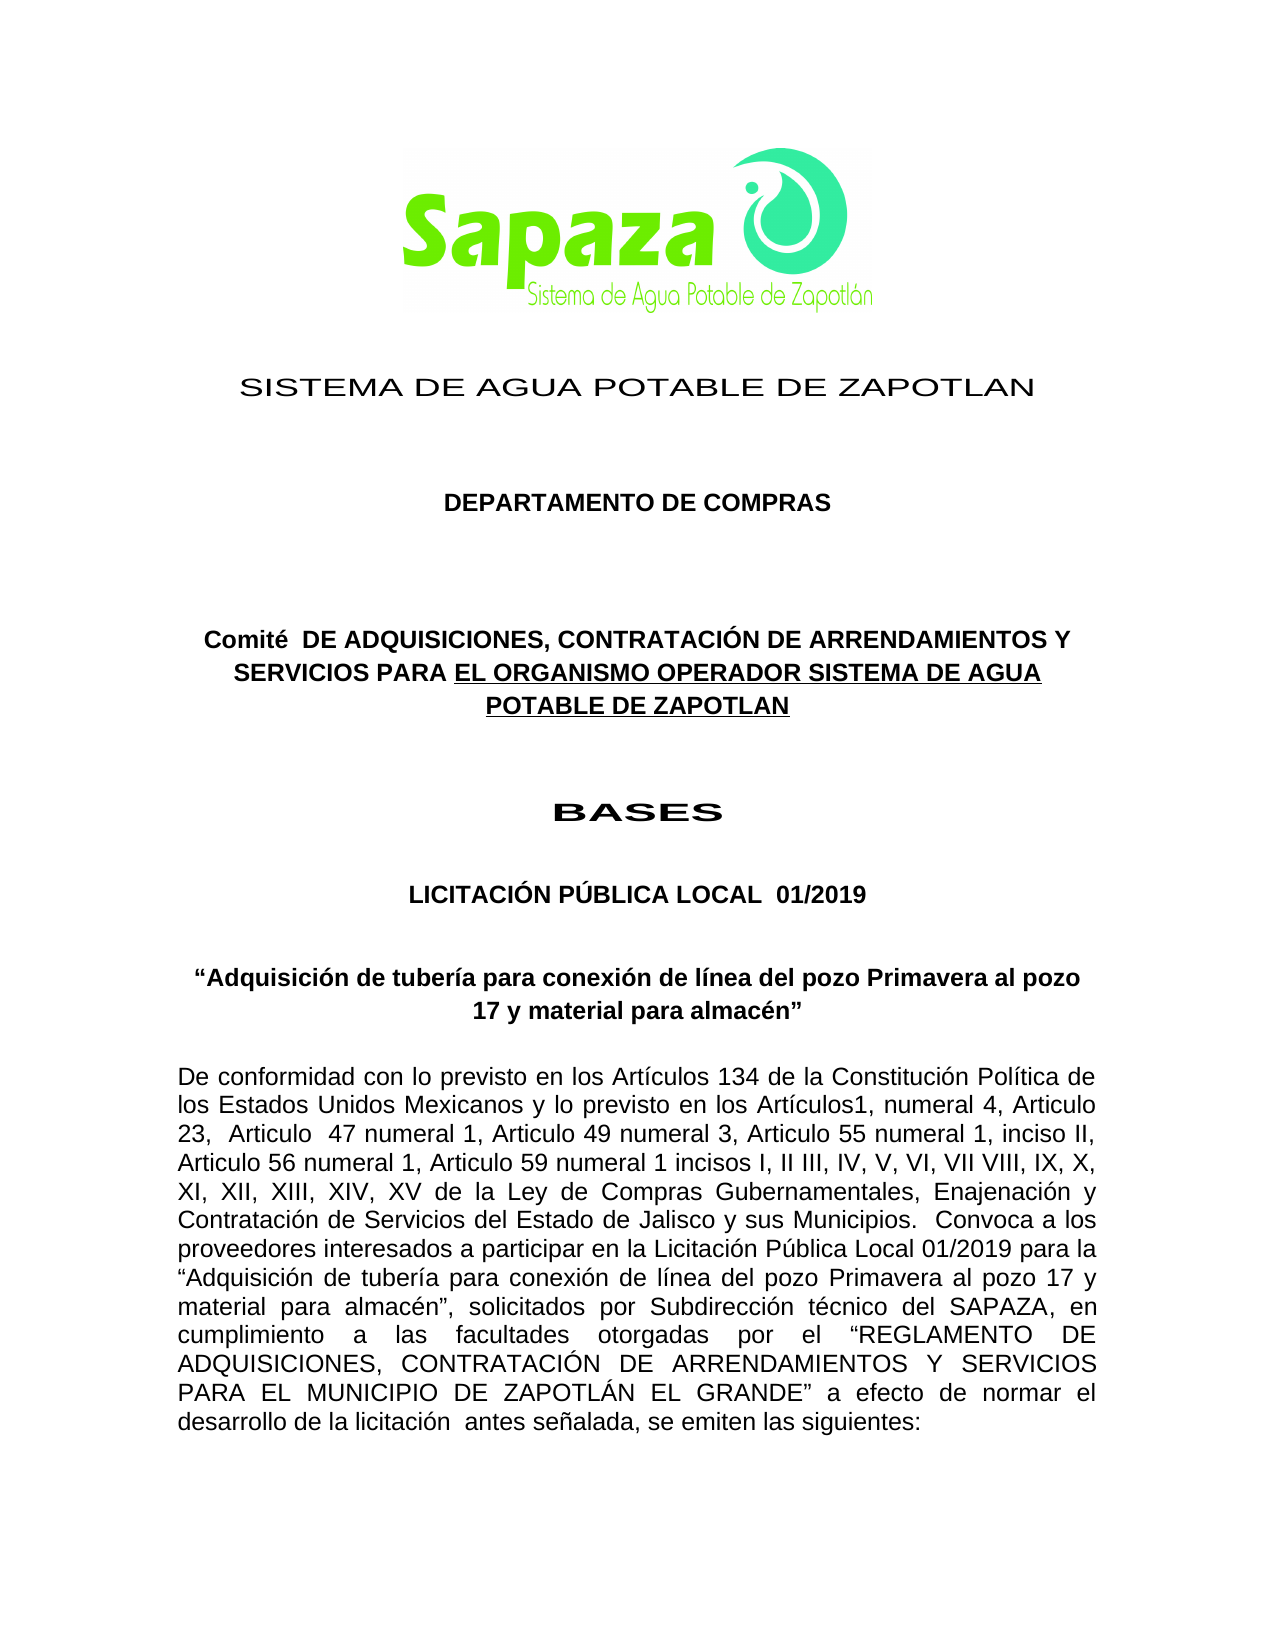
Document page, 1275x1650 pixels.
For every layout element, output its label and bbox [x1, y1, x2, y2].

picture [403, 148, 872, 313]
